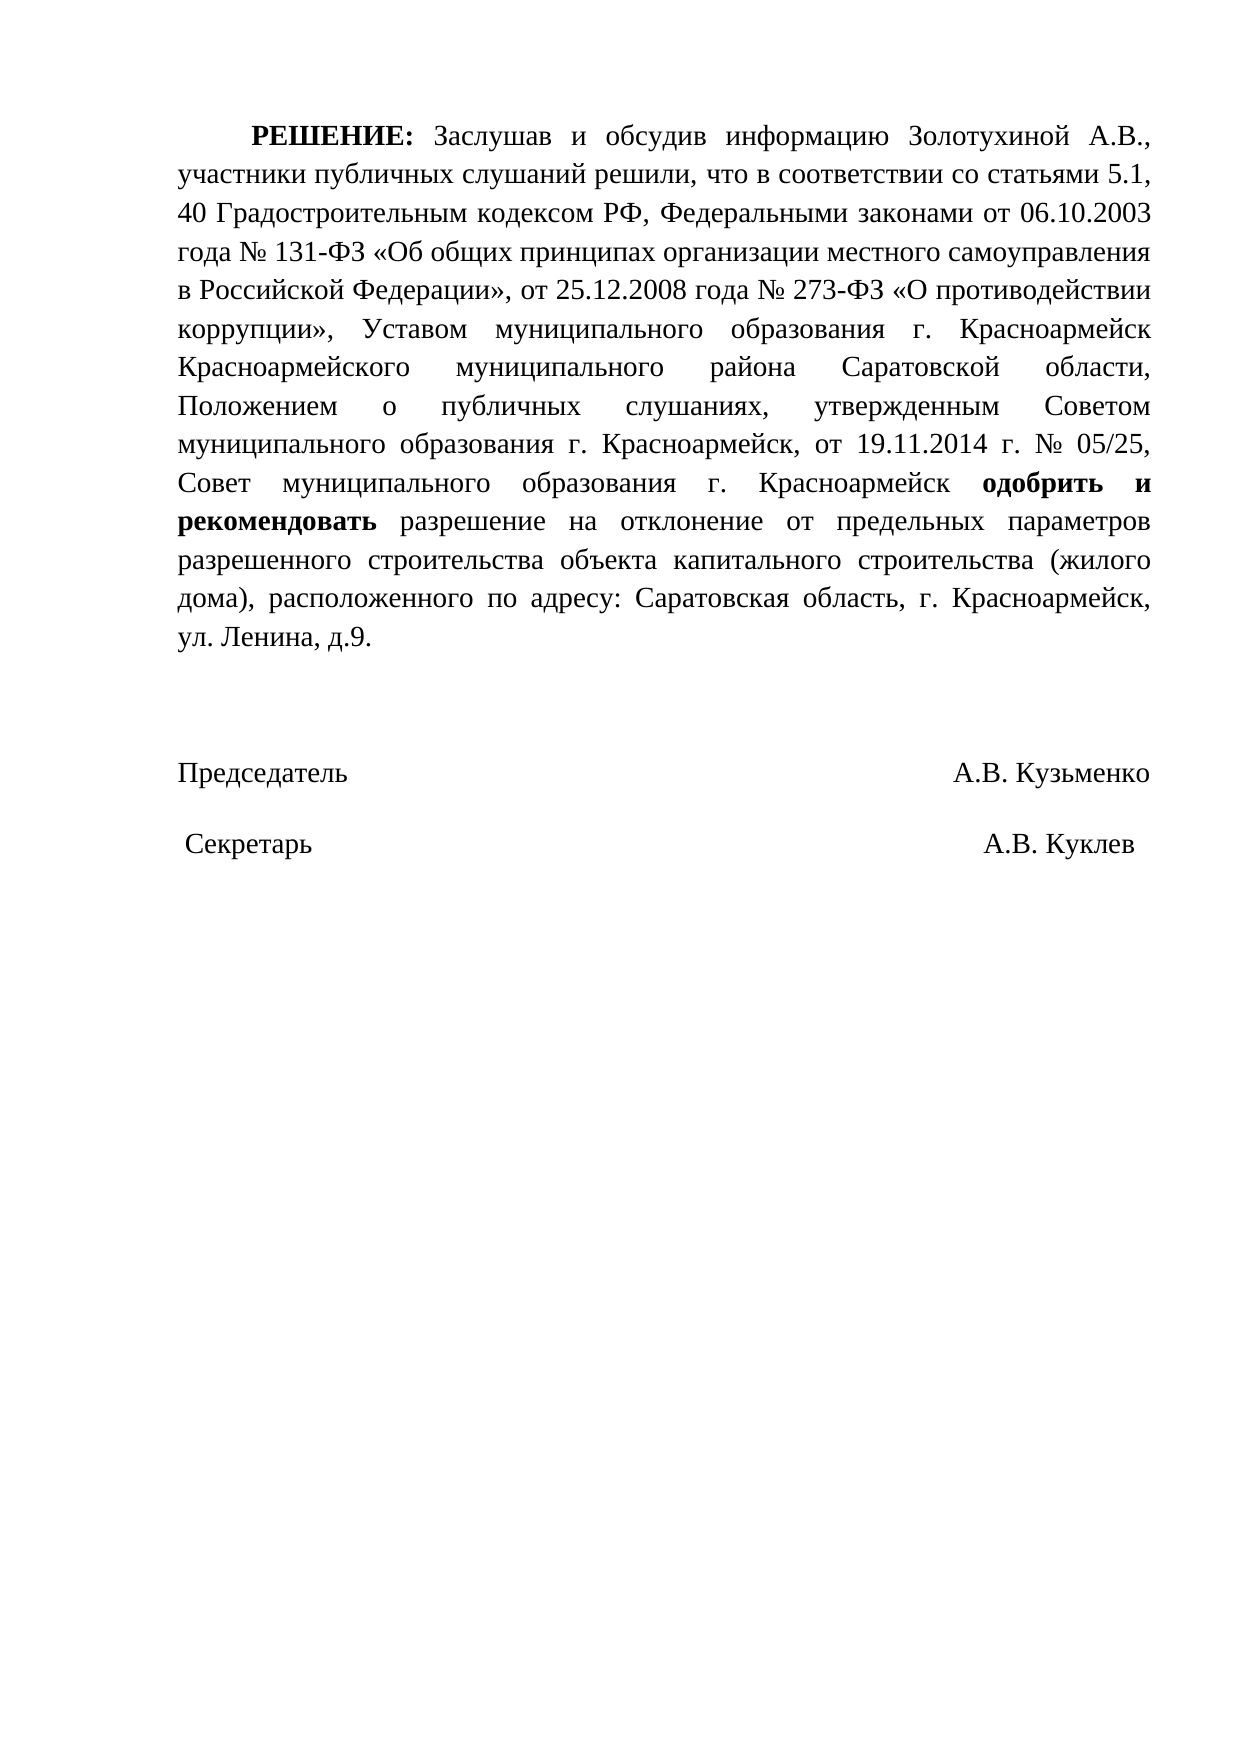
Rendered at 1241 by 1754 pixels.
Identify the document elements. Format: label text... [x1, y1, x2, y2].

text Секретарь А.В. Куклев [177, 826, 1152, 860]
list РЕШЕНИЕ: Заслушав и обсудив информацию Золотухиной А.В., участники публичных слушаний решили, что в соответствии со статьями 5.1, 40 Градостроительным кодексом РФ, Федеральными законами от 06.10.2003 года № 131-ФЗ «Об общих принципах организации местного самоуправления в Российской Федерации», от 25.12.2008 года № 273-ФЗ «О противодействии коррупции», Уставом муниципального образования г. Красноармейск Красноармейского муниципального района Саратовской области, Положением о публичных слушаниях, утвержденным Советом муниципального образования г. Красноармейск, от 19.11.2014 г. № 05/25, Совет муниципального образования г. Красноармейск одобрить и рекомендовать разрешение на отклонение от предельных параметров разрешенного строительства объекта капитального строительства (жилого дома), расположенного по адресу: Саратовская область, г. Красноармейск, ул. Ленина, д.9. [177, 118, 1152, 653]
text Председатель А.В. Кузьменко [177, 756, 1152, 789]
